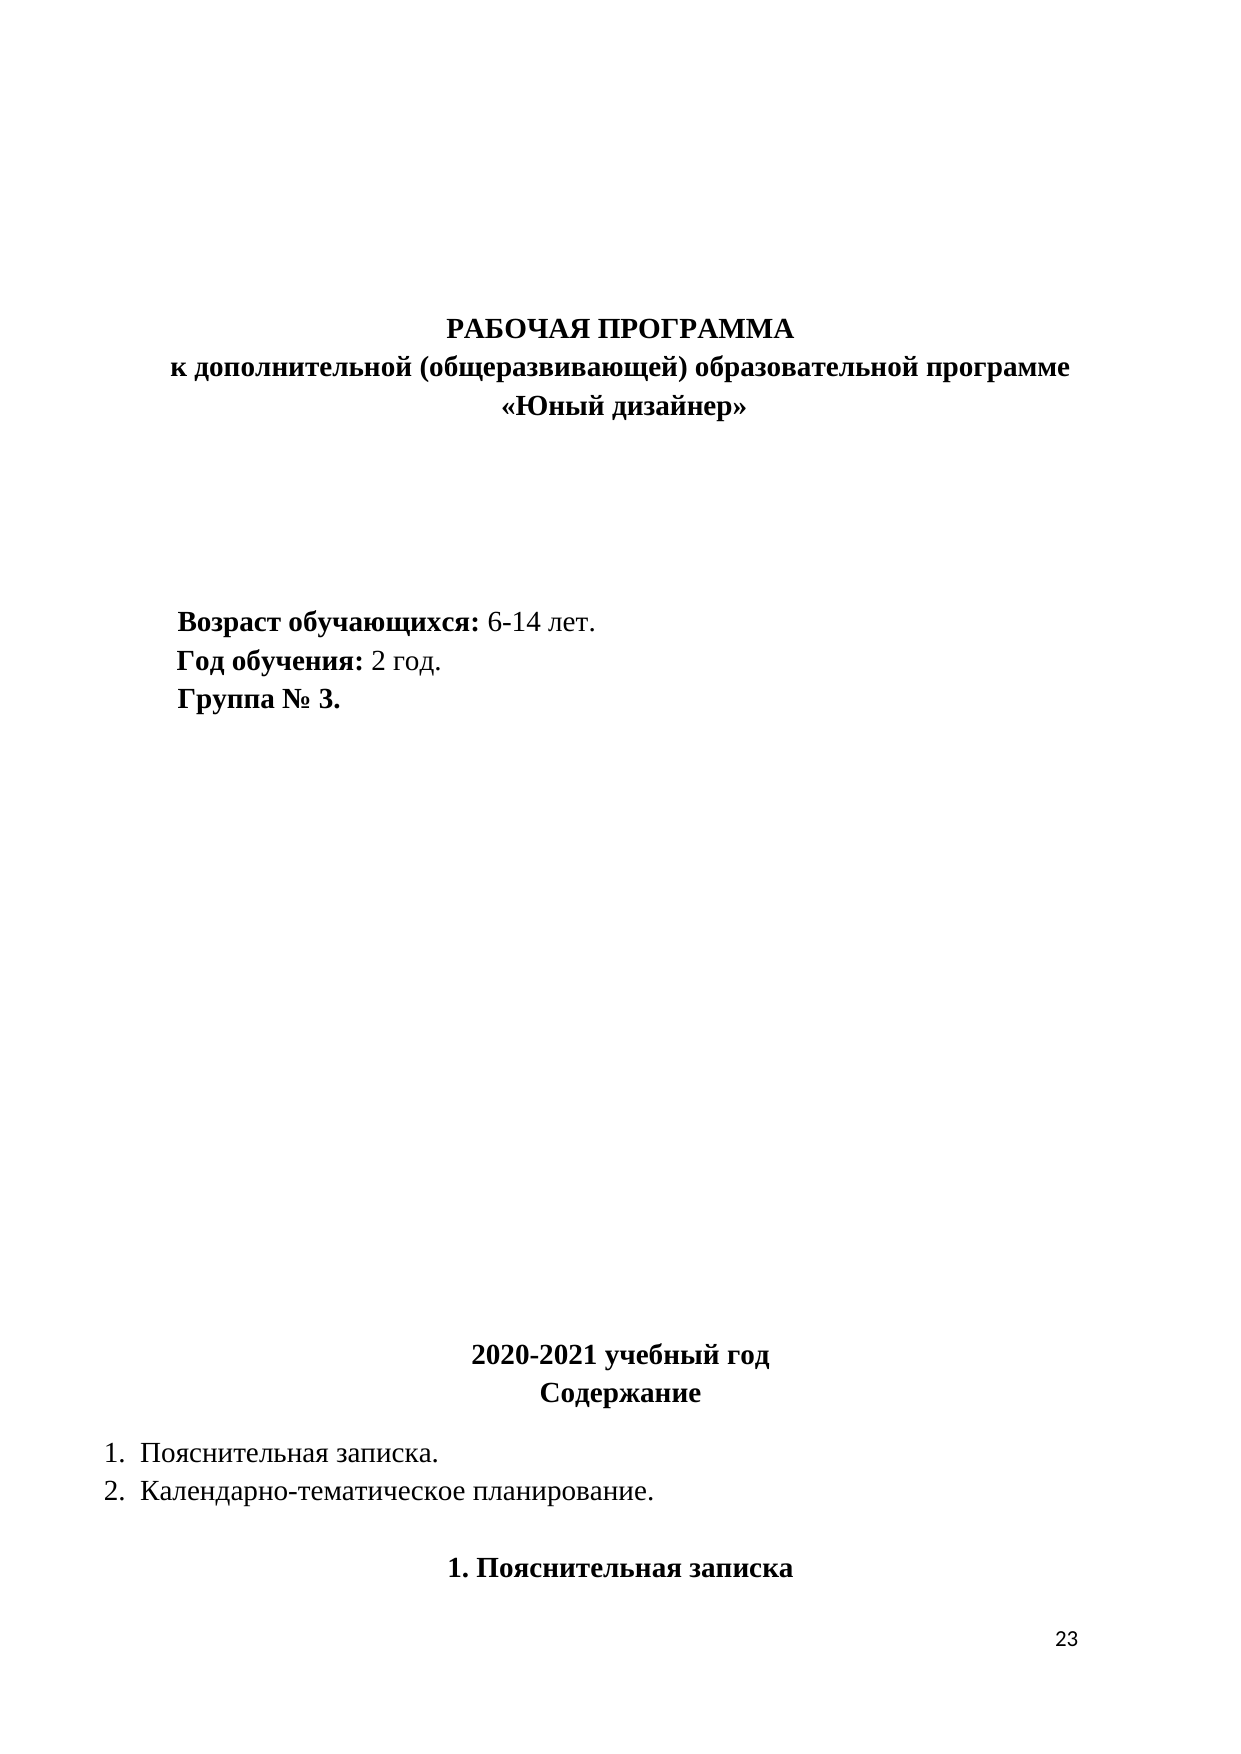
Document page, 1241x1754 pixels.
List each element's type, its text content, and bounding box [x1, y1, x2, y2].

text 1. Пояснительная записка [103, 1550, 1137, 1584]
text Год обучения: 2 год. [103, 643, 1137, 677]
text Содержание [103, 1375, 1137, 1409]
text 2020-2021 учебный год [103, 1337, 1137, 1370]
text 1. Пояснительная записка. [103, 1435, 1137, 1468]
text Возраст обучающихся: 6-14 лет. [174, 604, 1137, 638]
text Группа № 3. [103, 682, 1137, 715]
text РАБОЧАЯ ПРОГРАММА [103, 311, 1137, 344]
text «Юный дизайнер» [103, 388, 1137, 421]
text 2. Календарно-тематическое планирование. [103, 1473, 1137, 1507]
text к дополнительной (общеразвивающей) образовательной программе [103, 349, 1137, 383]
